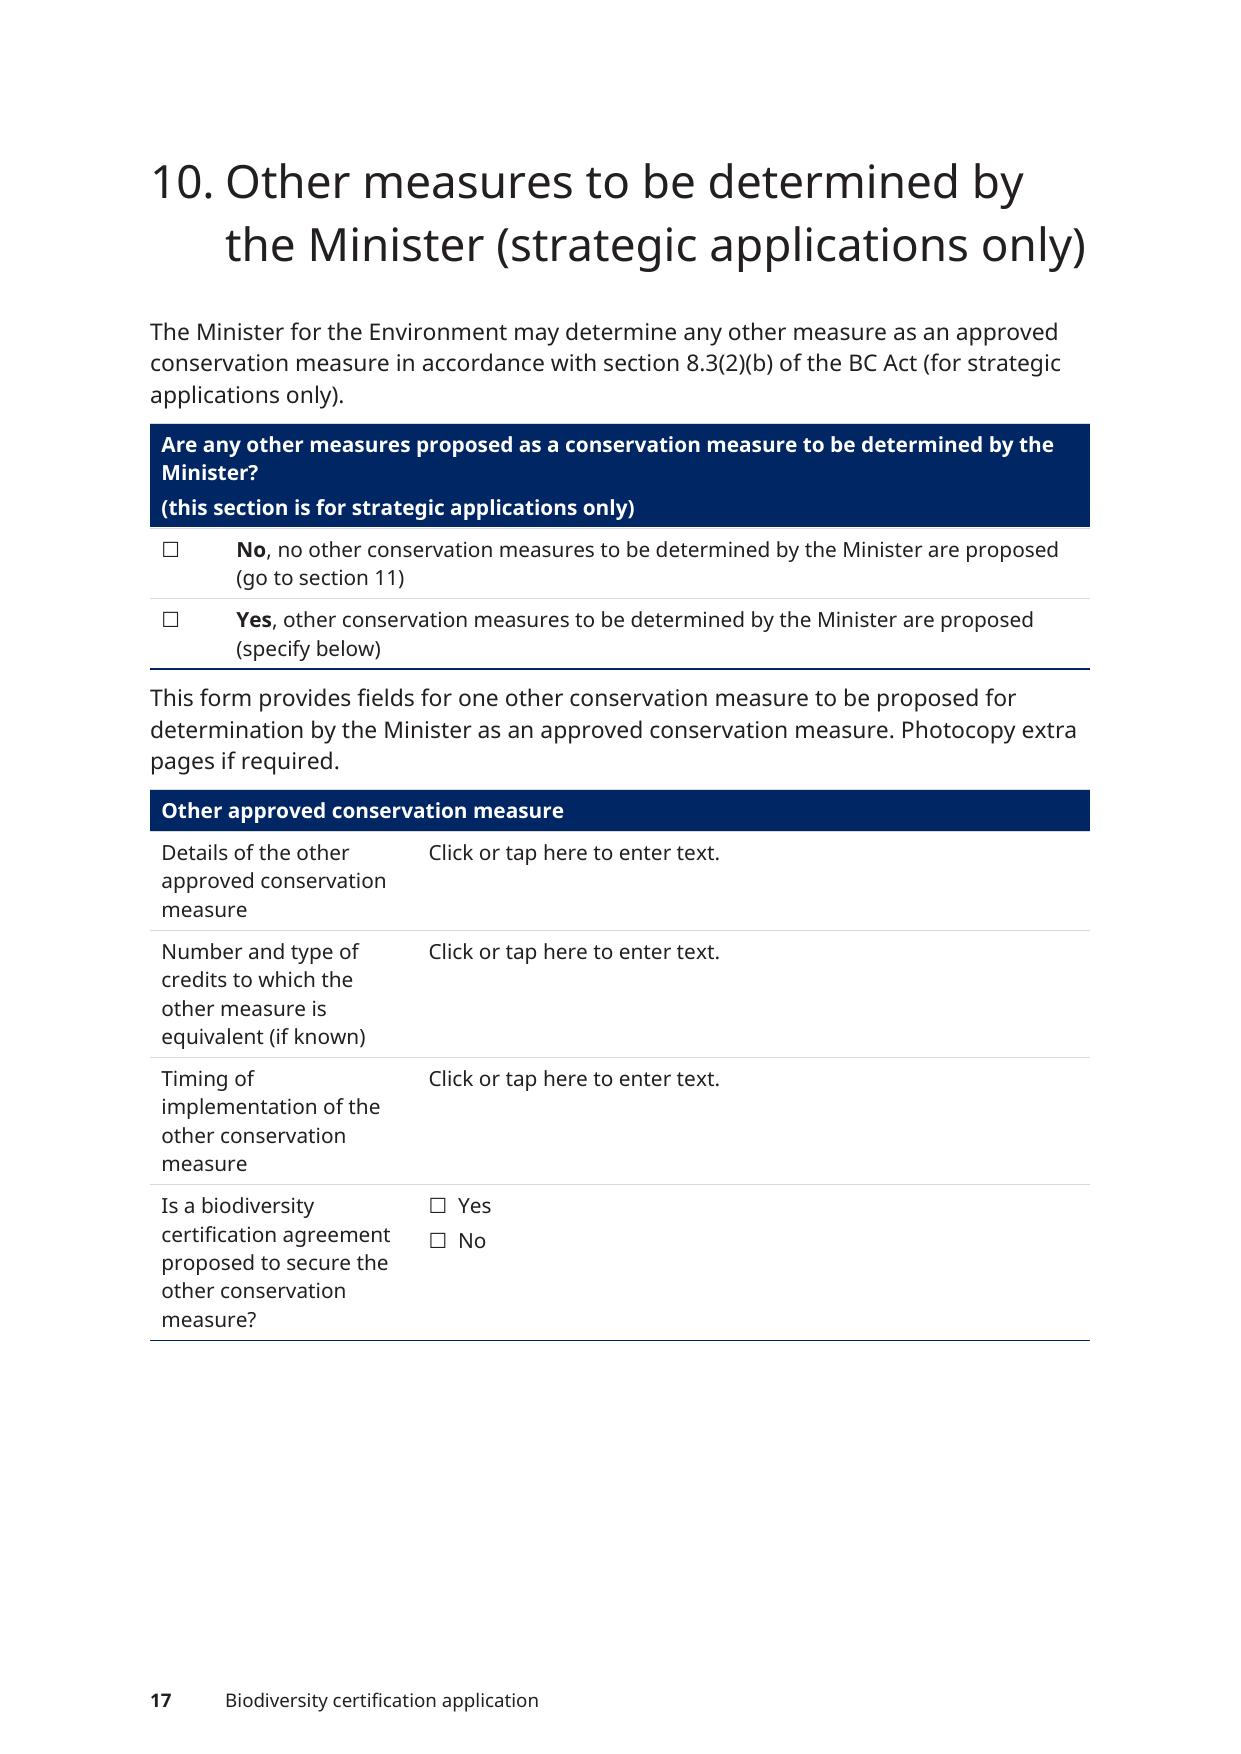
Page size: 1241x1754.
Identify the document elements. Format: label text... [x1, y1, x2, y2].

table_cell Details of the other approved conservation measure [150, 832, 417, 929]
table_header Other approved conservation measure [150, 790, 1090, 831]
table_cell Yes No [417, 1185, 1090, 1340]
subtitle Other measures to be determined by the Minister (strategic applications only) [150, 150, 1090, 275]
table_header Are any other measures proposed as a conservation measure to be determined by the Minister? (this section is for strategic applications only) [150, 424, 1090, 527]
text This form provides fields for one other conservation measure to be proposed for determination by the Minister as an approved conservation measure. Photocopy extra pages if required. [150, 682, 1090, 776]
table_cell Is a biodiversity certification agreement proposed to secure the other conservation measure? [150, 1185, 417, 1340]
table_cell Timing of implementation of the other conservation measure [150, 1058, 417, 1184]
text The Minister for the Environment may determine any other measure as an approved conservation measure in accordance with section 8.3(2)(b) of the BC Act (for strategic applications only). [150, 316, 1090, 410]
table_cell No, no other conservation measures to be determined by the Minister are proposed (go to section 11) [150, 529, 1090, 598]
table_cell Number and type of credits to which the other measure is equivalent (if known) [150, 931, 417, 1057]
table_cell Yes, other conservation measures to be determined by the Minister are proposed (specify below) [150, 599, 1090, 668]
